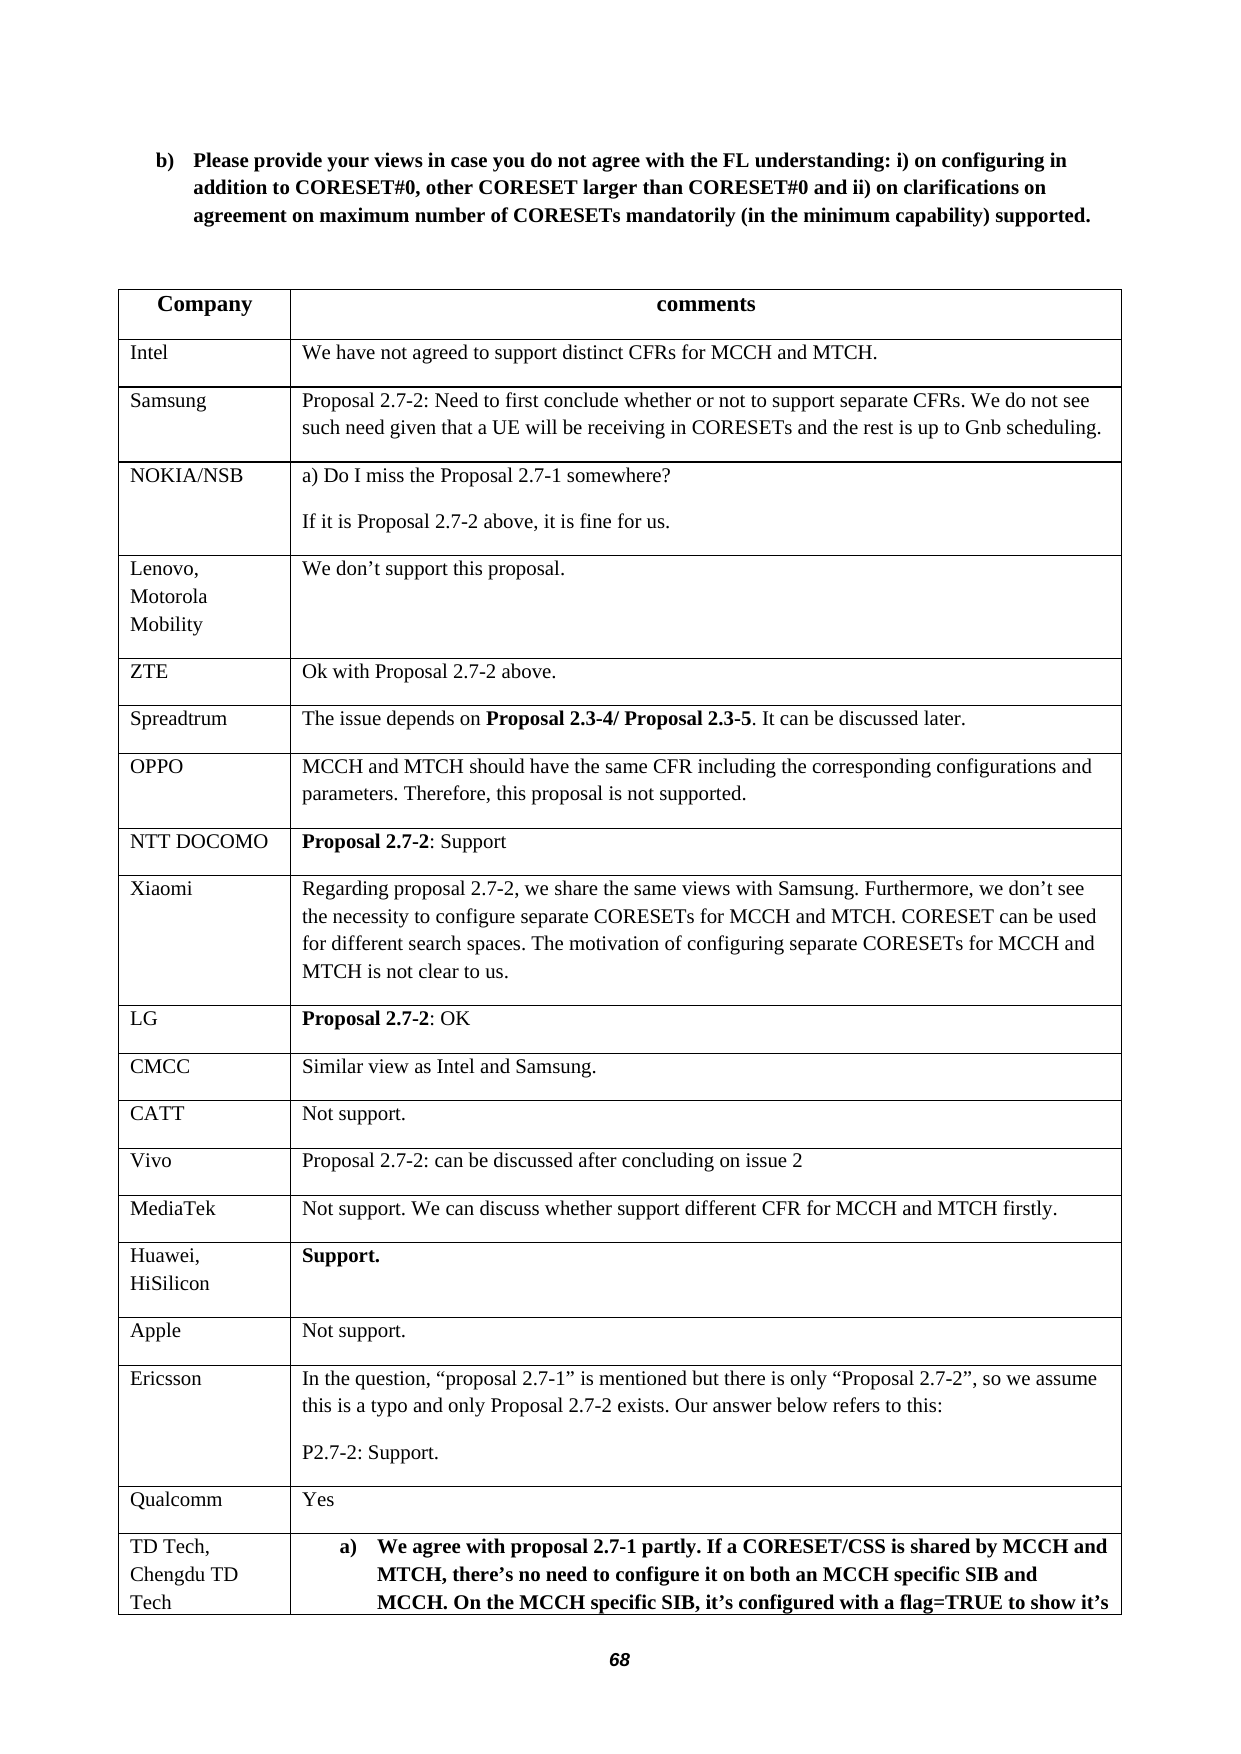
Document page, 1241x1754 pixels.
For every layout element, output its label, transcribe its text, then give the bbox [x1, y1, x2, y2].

table_cell Proposal 2.7-2: Support [291, 829, 1121, 875]
table_cell In the question, “proposal 2.7-1” is mentioned but there is only “Proposal 2.7-2”, so we assume this is a typo and only Proposal 2.7-2 exists. Our answer below refers to this: P2.7-2: Support. [291, 1366, 1121, 1486]
table_cell Ok with Proposal 2.7-2 above. [291, 659, 1121, 705]
table_cell Not support. [291, 1101, 1121, 1147]
table_header Company [119, 290, 290, 339]
table_cell We have not agreed to support distinct CFRs for MCCH and MTCH. [291, 340, 1121, 386]
table_cell CMCC [119, 1054, 290, 1100]
table_cell a) Do I miss the Proposal 2.7-1 somewhere? If it is Proposal 2.7-2 above, it is fine for us. [291, 463, 1121, 555]
table_cell Apple [119, 1318, 290, 1364]
table_cell LG [119, 1006, 290, 1053]
table_cell Intel [119, 340, 290, 386]
table_cell NTT DOCOMO [119, 829, 290, 875]
table_cell OPPO [119, 754, 290, 828]
table_cell Xiaomi [119, 876, 290, 1005]
table_cell Qualcomm [119, 1487, 290, 1533]
table_cell CATT [119, 1101, 290, 1147]
table_cell NOKIA/NSB [119, 463, 290, 555]
table_cell Not support. [291, 1318, 1121, 1364]
table_cell Support. [291, 1243, 1121, 1317]
table_cell Proposal 2.7-2: Need to first conclude whether or not to support separate CFRs. We do not see such need given that a UE will be receiving in CORESETs and the rest is up to Gnb scheduling. [291, 388, 1121, 461]
table_cell Similar view as Intel and Samsung. [291, 1054, 1121, 1100]
table_header comments [291, 290, 1121, 339]
table_cell Not support. We can discuss whether support different CFR for MCCH and MTCH firstly. [291, 1196, 1121, 1242]
table_cell MediaTek [119, 1196, 290, 1242]
table_cell We don’t support this proposal. [291, 556, 1121, 658]
table_cell Samsung [119, 388, 290, 461]
table_cell Regarding proposal 2.7-2, we share the same views with Samsung. Furthermore, we don’t see the necessity to configure separate CORESETs for MCCH and MTCH. CORESET can be used for different search spaces. The motivation of configuring separate CORESETs for MCCH and MTCH is not clear to us. [291, 876, 1121, 1005]
table_cell Yes [291, 1487, 1121, 1533]
table_cell MCCH and MTCH should have the same CFR including the corresponding configurations and parameters. Therefore, this proposal is not supported. [291, 754, 1121, 828]
table_cell Proposal 2.7-2: OK [291, 1006, 1121, 1053]
table_cell The issue depends on Proposal 2.3-4/ Proposal 2.3-5. It can be discussed later. [291, 706, 1121, 753]
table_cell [119, 1534, 290, 1614]
table_cell Lenovo, Motorola Mobility [119, 556, 290, 658]
table_cell Ericsson [119, 1366, 290, 1486]
table_cell Spreadtrum [119, 706, 290, 753]
table_cell Proposal 2.7-2: can be discussed after concluding on issue 2 [291, 1149, 1121, 1195]
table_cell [291, 1534, 1121, 1614]
table_cell ZTE [119, 659, 290, 705]
table_cell Vivo [119, 1149, 290, 1195]
table_cell Huawei, HiSilicon [119, 1243, 290, 1317]
list Please provide your views in case you do not agree with the FL understanding: i) on configuring in addition to CORESET#0, other CORESET larger than CORESET#0 and ii) on clarifications on agreement on maximum number of CORESETs mandatorily (in the minimum capability) supported. [156, 148, 1122, 227]
